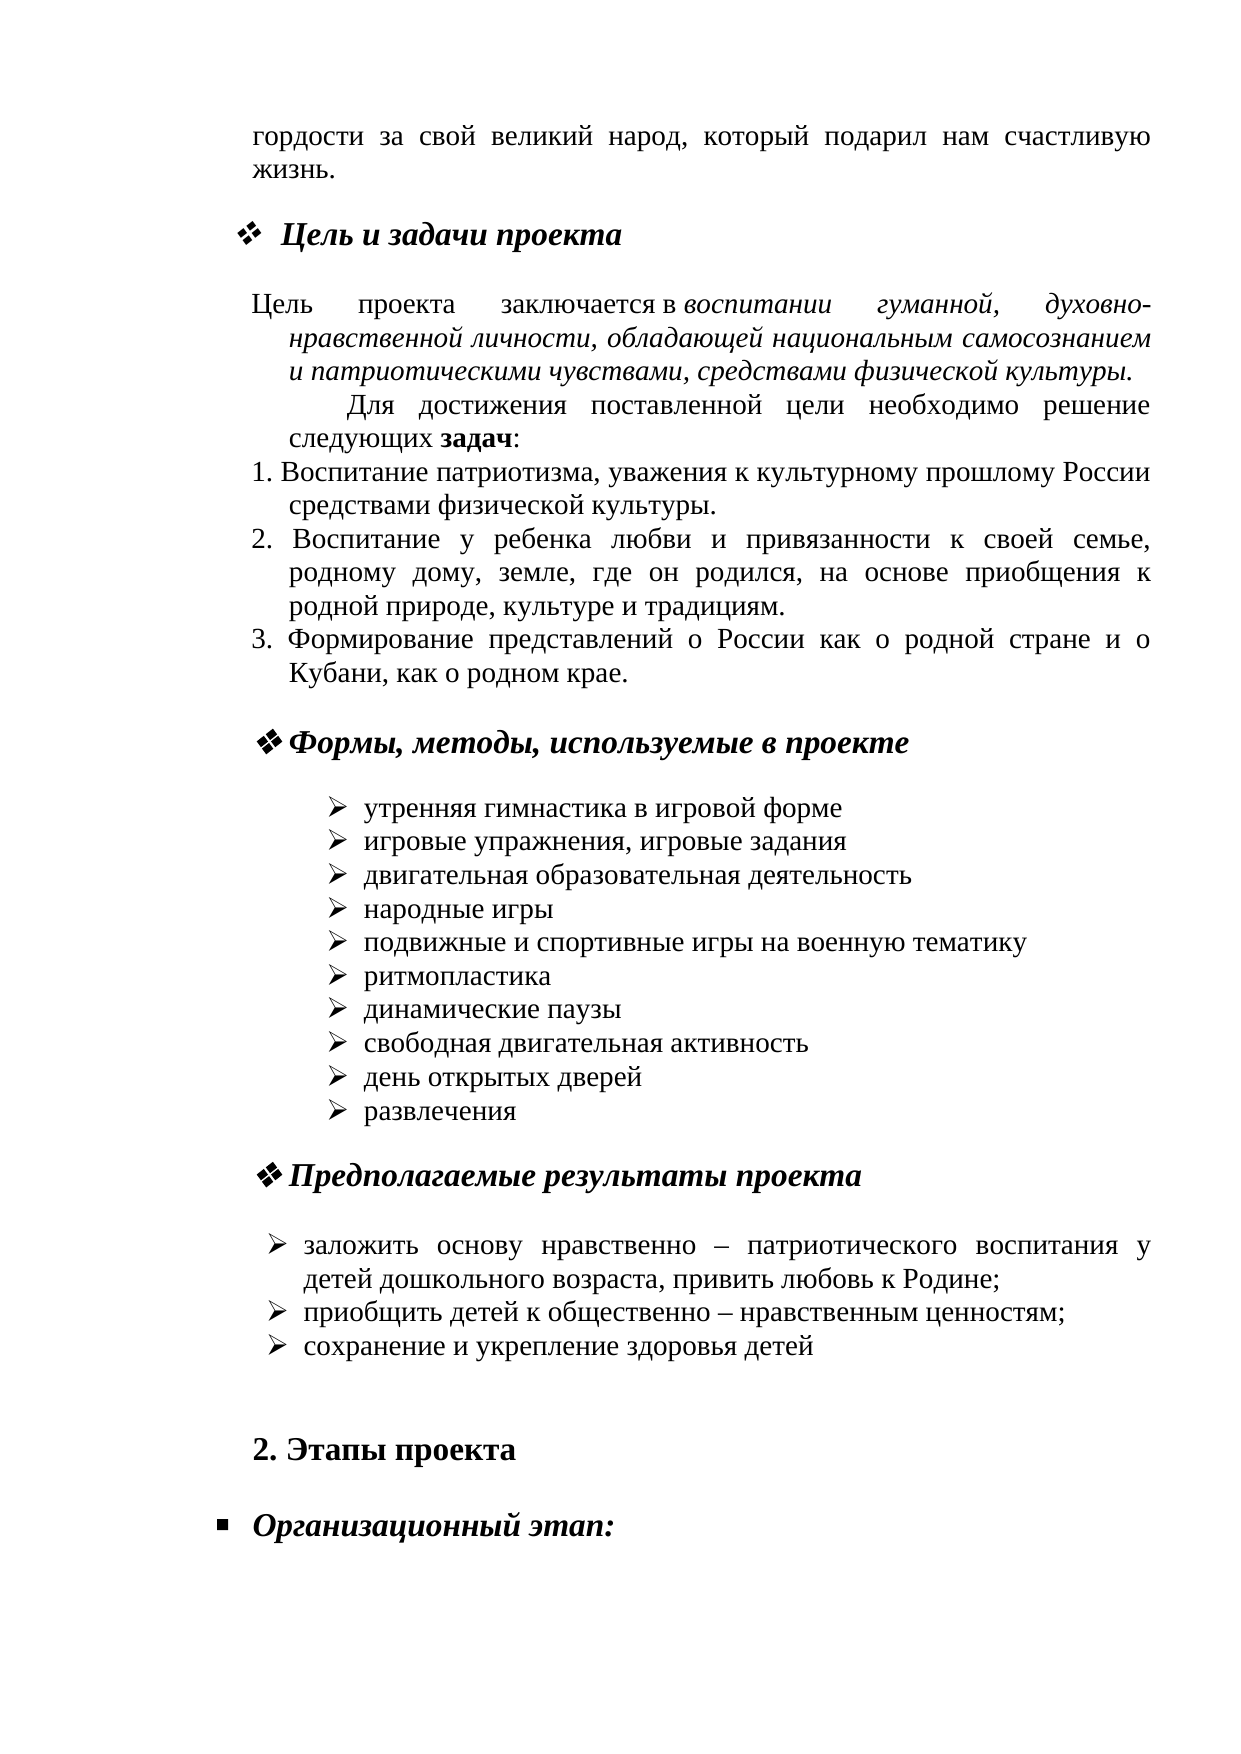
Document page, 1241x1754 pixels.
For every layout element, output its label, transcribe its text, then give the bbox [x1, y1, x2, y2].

list день открытых дверей [326, 1059, 1152, 1093]
list Организационный этап: [215, 1506, 1152, 1544]
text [252, 118, 1152, 185]
list Предполагаемые результаты проекта [251, 1155, 1152, 1194]
text 2. Воспитание у ребенка любви и привязанности к своей семье, родному дому, земле, где он родился, на основе приобщения к родной природе, культуре и традициям. [251, 521, 1152, 622]
list двигательная образовательная деятельность [326, 857, 1152, 891]
text 3. Формирование представлений о России как о родной стране и о Кубани, как о родном крае. [251, 622, 1152, 689]
list Цель и задачи проекта [231, 214, 1152, 253]
list народные игры [326, 891, 1152, 924]
list подвижные и спортивные игры на военную тематику [326, 924, 1152, 958]
list утренняя гимнастика в игровой форме [326, 790, 1152, 823]
list ритмопластика [326, 958, 1152, 992]
list развлечения [326, 1093, 1152, 1126]
list сохранение и укрепление здоровья детей [266, 1328, 1152, 1362]
list заложить основу нравственно – патриотического воспитания у детей дошкольного возраста, привить любовь к Родине; [266, 1227, 1152, 1294]
text Цель проекта заключается в воспитании гуманной, духовно-нравственной личности, обладающей национальным самосознанием и патриотическими чувствами, средствами физической культуры. [251, 286, 1152, 387]
list игровые упражнения, игровые задания [326, 823, 1152, 857]
text 2. Этапы проекта [252, 1429, 1152, 1467]
list Формы, методы, используемые в проекте [251, 722, 1152, 761]
list приобщить детей к общественно – нравственным ценностям; [266, 1294, 1152, 1328]
text Для достижения поставленной цели необходимо решение следующих задач: [251, 387, 1152, 454]
list свободная двигательная активность [326, 1025, 1152, 1059]
list динамические паузы [326, 992, 1152, 1025]
text 1. Воспитание патриотизма, уважения к культурному прошлому России средствами физической культуры. [251, 454, 1152, 521]
